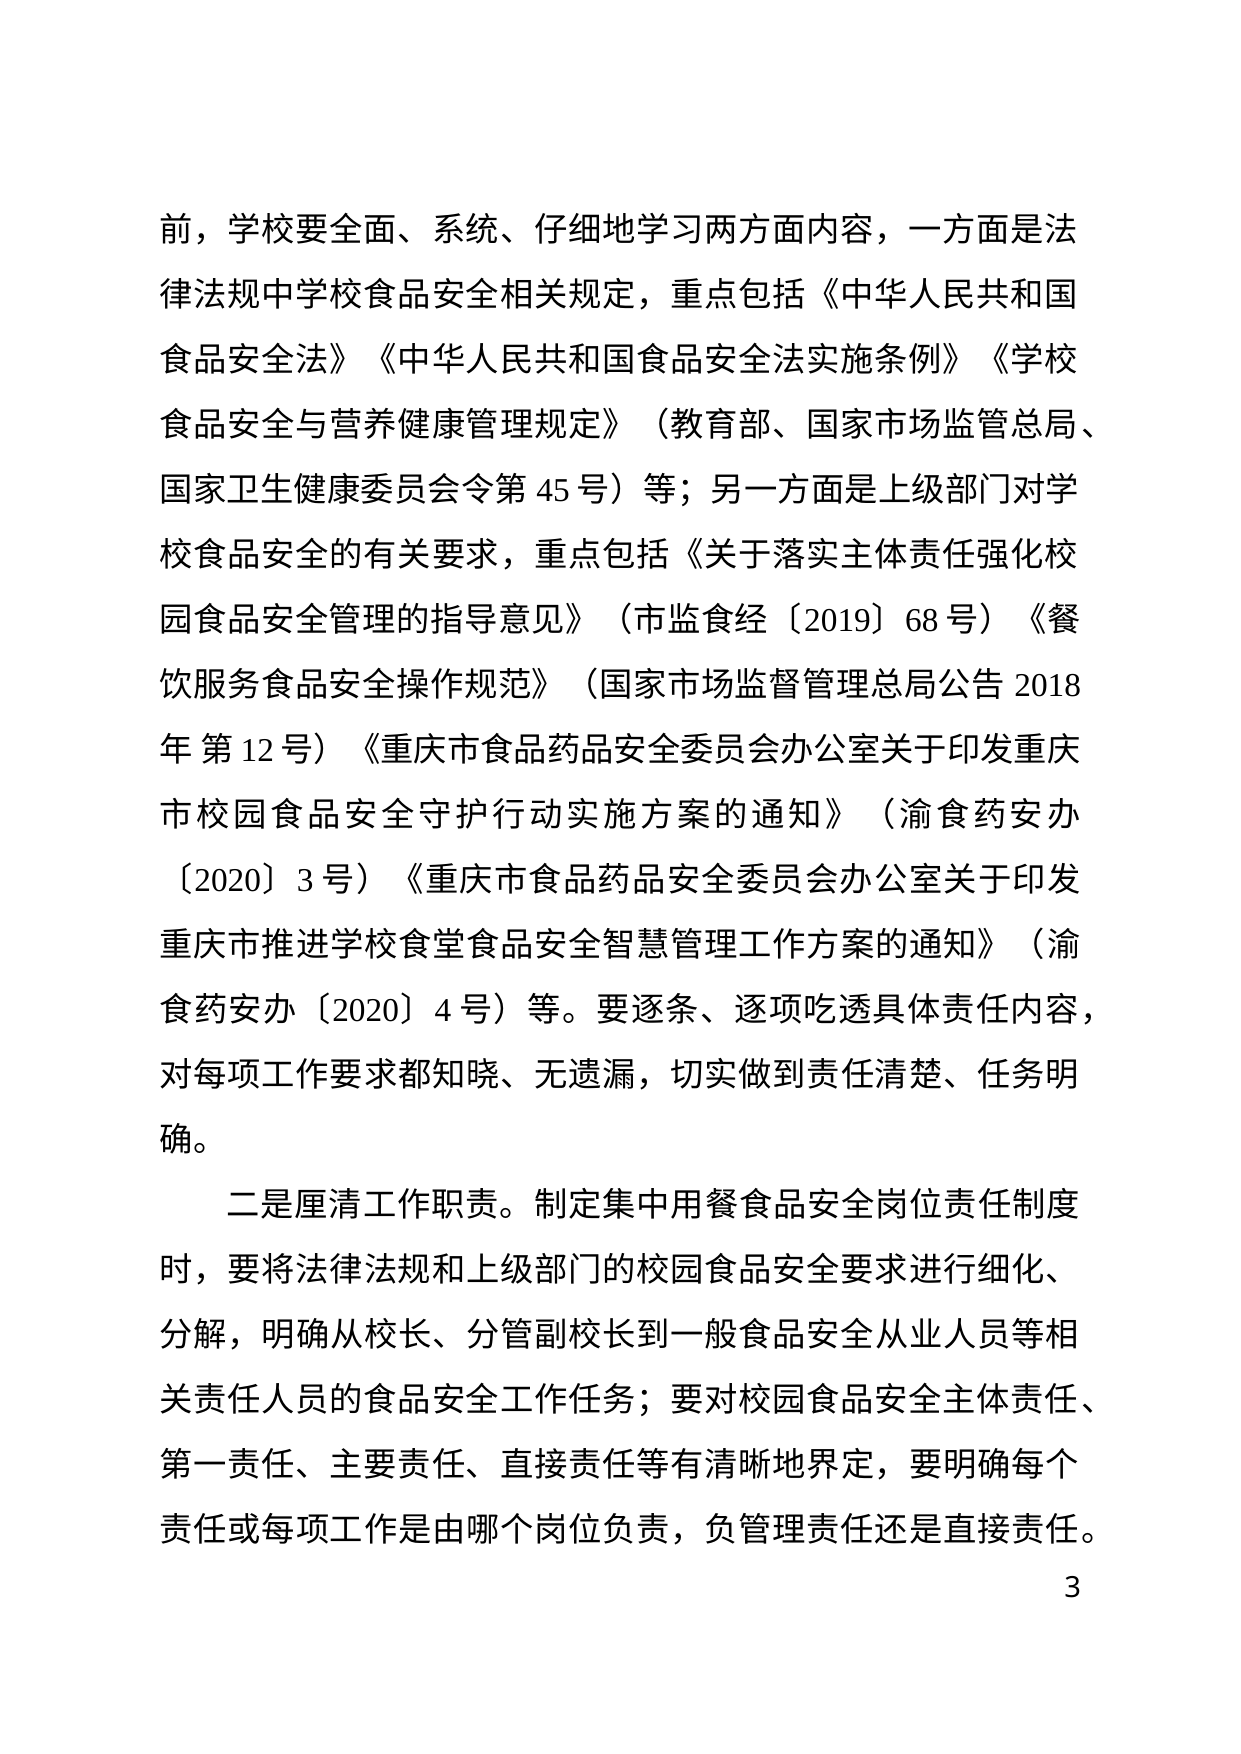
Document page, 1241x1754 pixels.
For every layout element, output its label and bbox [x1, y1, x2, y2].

text [159, 194, 1081, 1169]
text [159, 1169, 1081, 1559]
